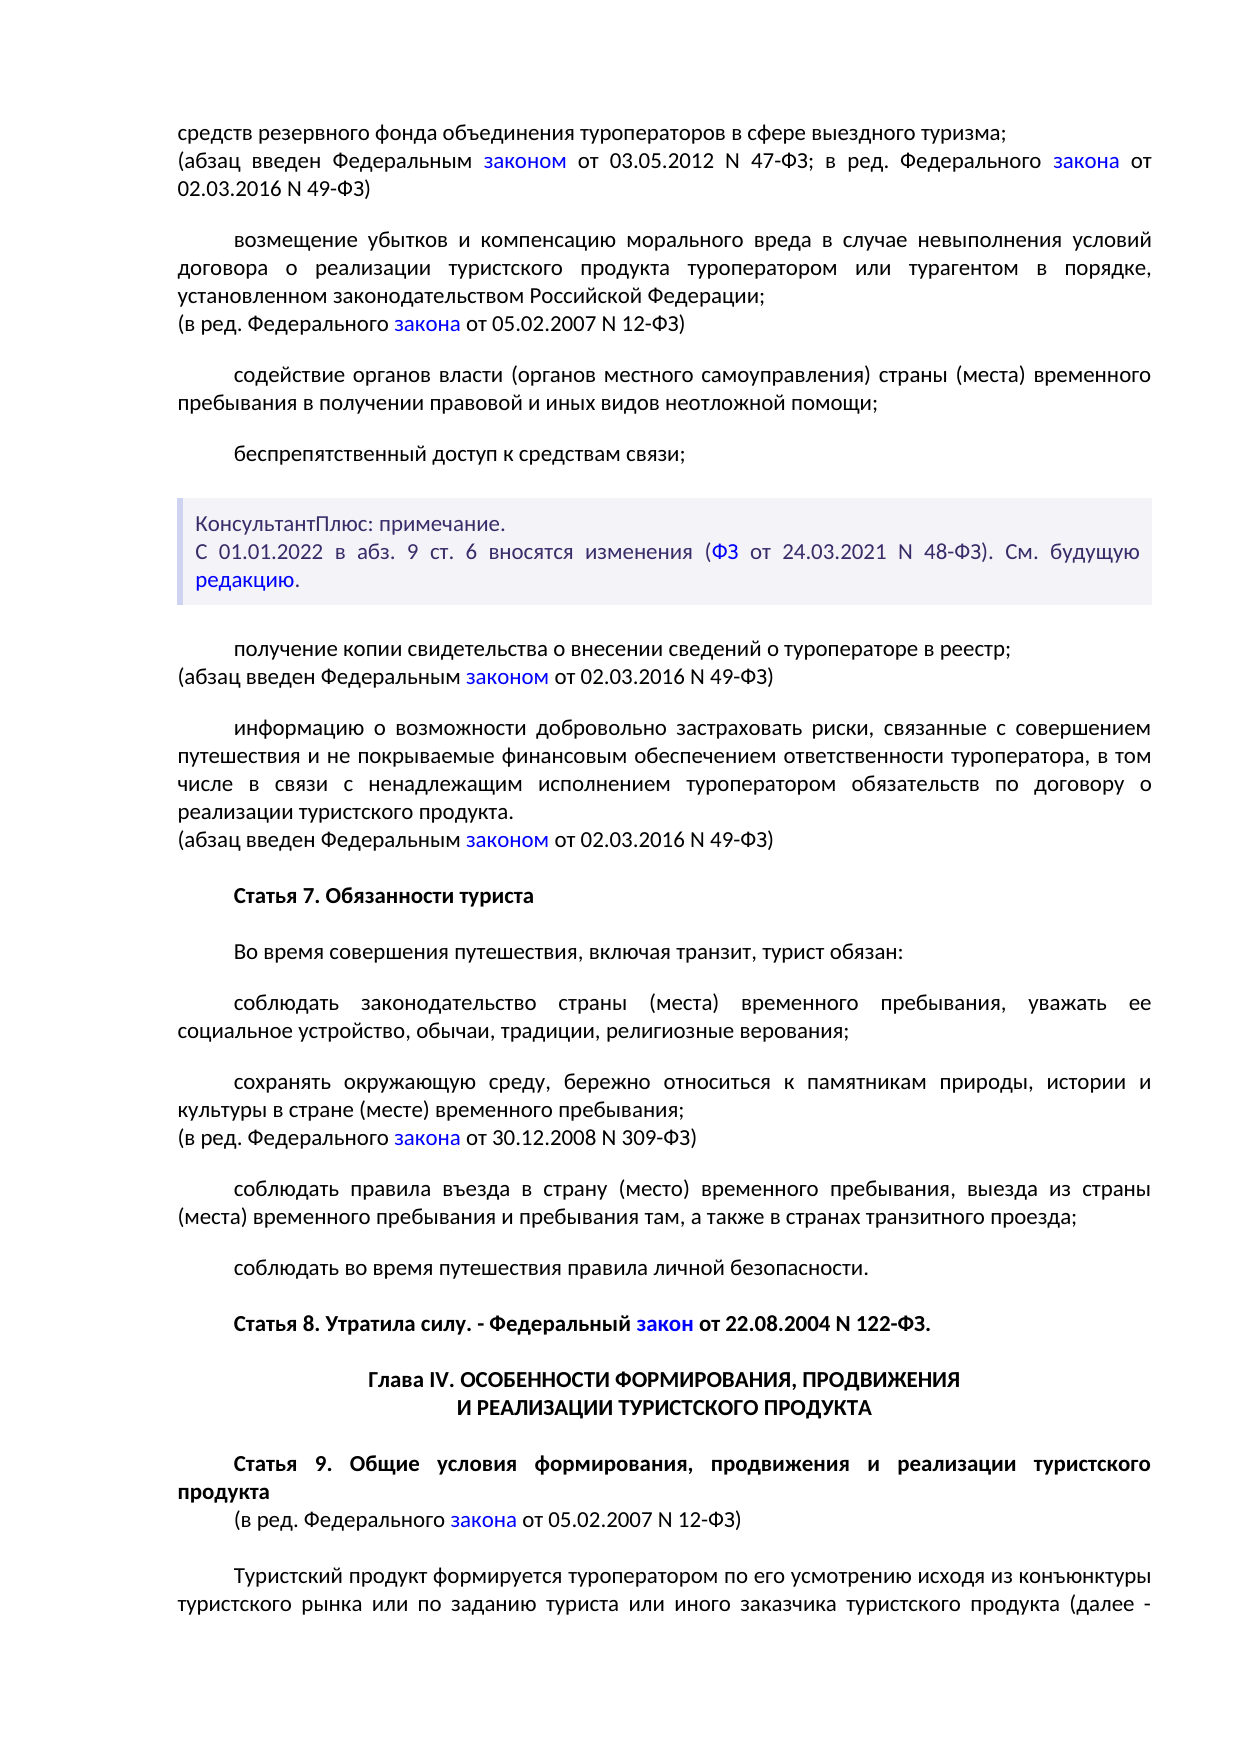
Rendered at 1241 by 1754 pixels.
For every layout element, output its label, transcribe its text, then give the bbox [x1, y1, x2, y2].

text (абзац введен Федеральным законом от 02.03.2016 N 49-ФЗ) [177, 825, 1152, 853]
text соблюдать законодательство страны (места) временного пребывания, уважать ее социальное устройство, обычаи, традиции, религиозные верования; [177, 988, 1152, 1044]
text содействие органов власти (органов местного самоуправления) страны (места) временного пребывания в получении правовой и иных видов неотложной помощи; [177, 360, 1152, 416]
text соблюдать правила въезда в страну (место) временного пребывания, выезда из страны (места) временного пребывания и пребывания там, а также в странах транзитного проезда; [177, 1174, 1152, 1230]
text получение копии свидетельства о внесении сведений о туроператоре в реестр; [177, 634, 1152, 662]
text информацию о возможности добровольно застраховать риски, связанные с совершением путешествия и не покрываемые финансовым обеспечением ответственности туроператора, в том числе в связи с ненадлежащим исполнением туроператором обязательств по договору о реализации туристского продукта. [177, 713, 1152, 825]
title Статья 7. Обязанности туриста [177, 881, 1152, 909]
title И РЕАЛИЗАЦИИ ТУРИСТСКОГО ПРОДУКТА [177, 1393, 1152, 1421]
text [177, 1561, 1152, 1617]
text (в ред. Федерального закона от 05.02.2007 N 12-ФЗ) [177, 309, 1152, 337]
title Статья 8. Утратила силу. - Федеральный закон от 22.08.2004 N 122-ФЗ. [177, 1309, 1152, 1337]
text (в ред. Федерального закона от 30.12.2008 N 309-ФЗ) [177, 1123, 1152, 1151]
text соблюдать во время путешествия правила личной безопасности. [177, 1253, 1152, 1281]
table_header [1140, 498, 1152, 605]
table_header КонсультантПлюс: примечание. С 01.01.2022 в абз. 9 ст. 6 вносятся изменения (ФЗ от 24.03.2021 N 48-ФЗ). См. будущую редакцию. [195, 498, 1140, 605]
table_header [177, 498, 183, 605]
text (абзац введен Федеральным законом от 03.05.2012 N 47-ФЗ; в ред. Федерального закона от 02.03.2016 N 49-ФЗ) [177, 146, 1152, 202]
text Во время совершения путешествия, включая транзит, турист обязан: [177, 937, 1152, 965]
title Статья 9. Общие условия формирования, продвижения и реализации туристского продукта [177, 1449, 1152, 1505]
text (в ред. Федерального закона от 05.02.2007 N 12-ФЗ) [177, 1505, 1152, 1533]
title Глава IV. ОСОБЕННОСТИ ФОРМИРОВАНИЯ, ПРОДВИЖЕНИЯ [177, 1365, 1152, 1393]
table_header [183, 498, 195, 605]
text беспрепятственный доступ к средствам связи; [177, 439, 1152, 467]
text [177, 118, 1152, 146]
text сохранять окружающую среду, бережно относиться к памятникам природы, истории и культуры в стране (месте) временного пребывания; [177, 1067, 1152, 1123]
text возмещение убытков и компенсацию морального вреда в случае невыполнения условий договора о реализации туристского продукта туроператором или турагентом в порядке, установленном законодательством Российской Федерации; [177, 225, 1152, 309]
text (абзац введен Федеральным законом от 02.03.2016 N 49-ФЗ) [177, 662, 1152, 690]
